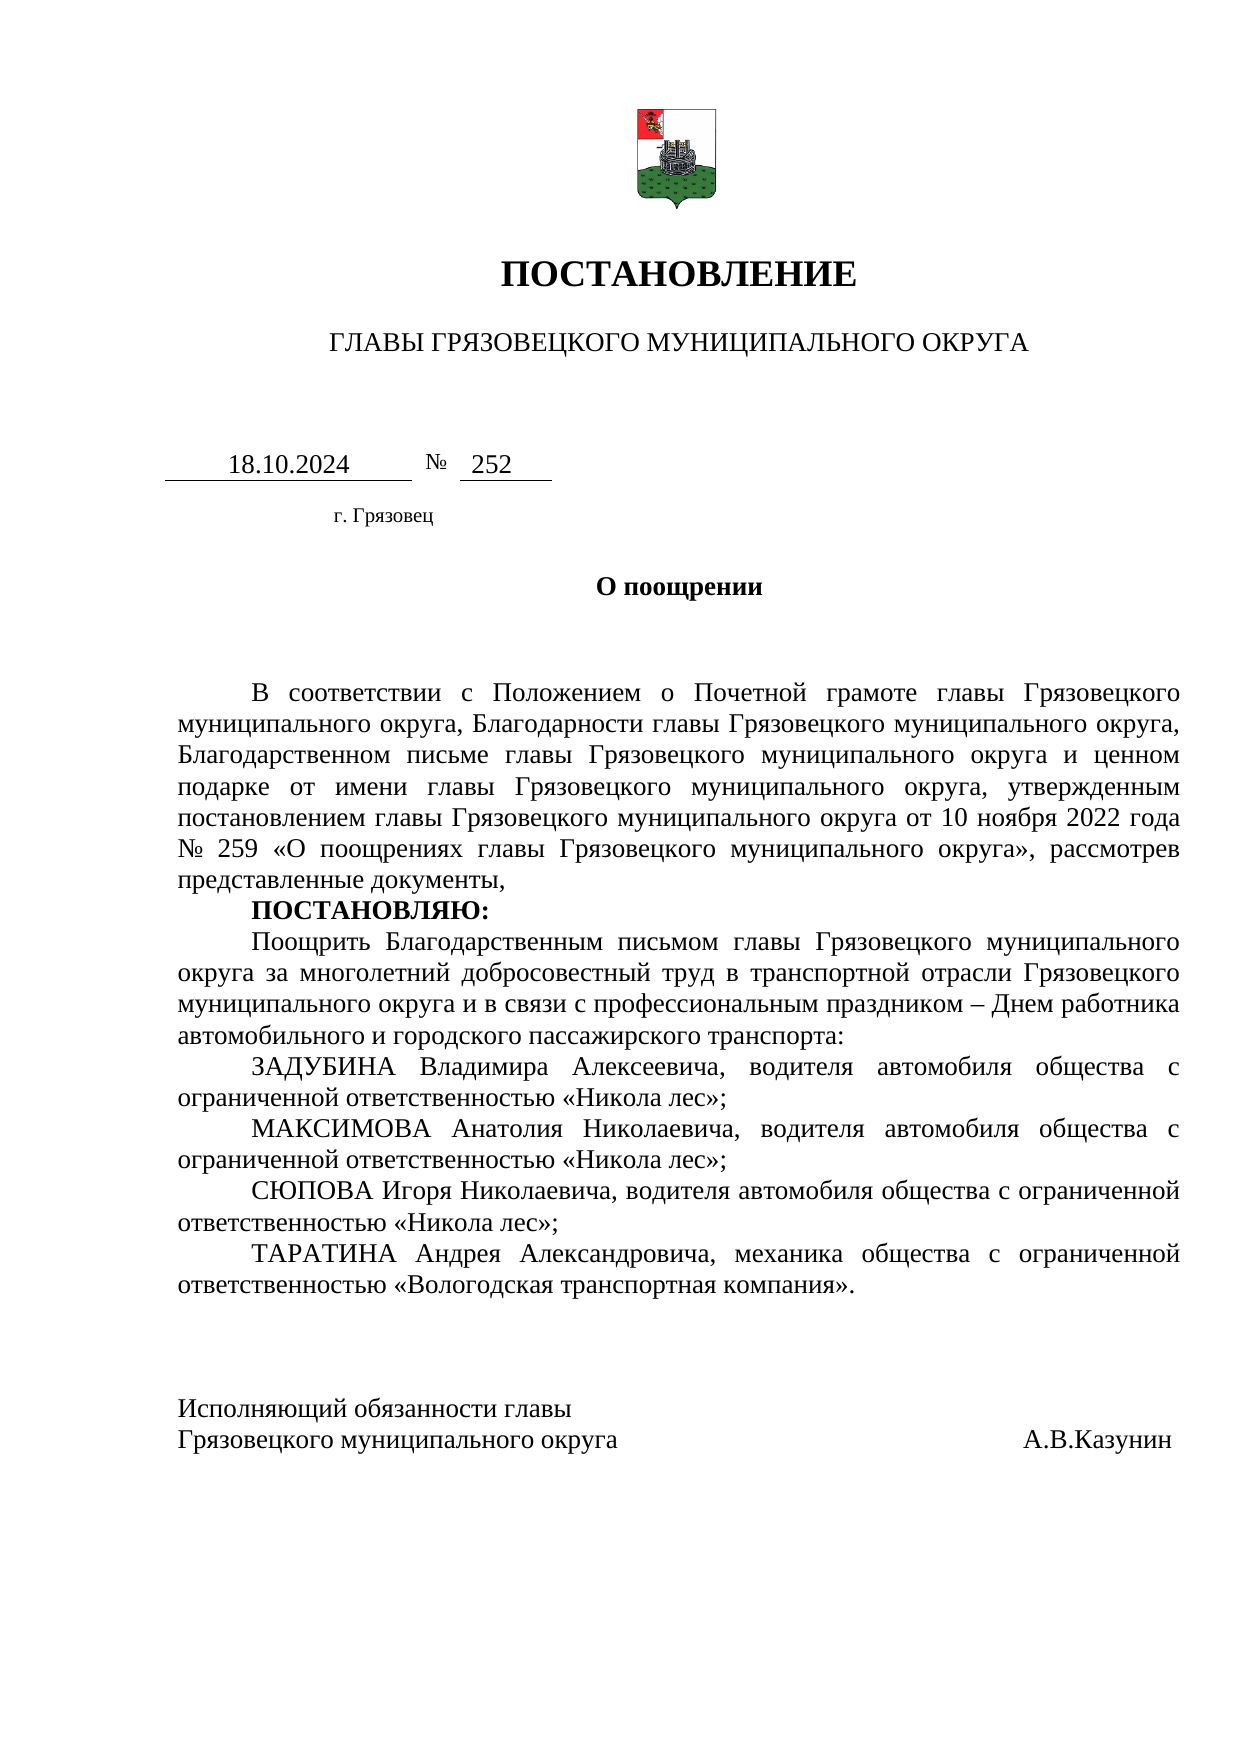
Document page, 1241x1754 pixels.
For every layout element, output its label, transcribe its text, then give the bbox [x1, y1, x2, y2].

table_header 18.10.2024 [165, 448, 412, 480]
text О поощрении [177, 570, 1181, 601]
picture [636, 107, 717, 209]
text ГЛАВЫ ГРЯЗОВЕЦКОГО МУНИЦИПАЛЬНОГО ОКРУГА [177, 326, 1181, 357]
text ЗАДУБИНА Владимира Алексеевича, водителя автомобиля общества с ограниченной ответственностью «Никола лес»; [177, 1050, 1181, 1112]
text ПОСТАНОВЛЯЮ: [177, 894, 1181, 925]
text МАКСИМОВА Анатолия Николаевича, водителя автомобиля общества с ограниченной ответственностью «Никола лес»; [177, 1112, 1181, 1174]
text г. Грязовец [177, 503, 1181, 527]
text Грязовецкого муниципального округа А.В.Казунин [177, 1424, 1181, 1455]
text Поощрить Благодарственным письмом главы Грязовецкого муниципального округа за многолетний добросовестный труд в транспортной отрасли Грязовецкого муниципального округа и в связи с профессиональным праздником – Днем работника автомобильного и городского пассажирского транспорта: [177, 925, 1181, 1050]
text ПОСТАНОВЛЕНИЕ [177, 251, 1181, 294]
table_header № [412, 448, 460, 480]
text СЮПОВА Игоря Николаевича, водителя автомобиля общества с ограниченной ответственностью «Никола лес»; [177, 1174, 1181, 1237]
text В соответствии с Положением о Почетной грамоте главы Грязовецкого муниципального округа, Благодарности главы Грязовецкого муниципального округа, Благодарственном письме главы Грязовецкого муниципального округа и ценном подарке от имени главы Грязовецкого муниципального округа, утвержденным постановлением главы Грязовецкого муниципального округа от 10 ноября 2022 года № 259 «О поощрениях главы Грязовецкого муниципального округа», рассмотрев представленные документы, [177, 676, 1181, 894]
table_header 252 [460, 448, 552, 480]
text Исполняющий обязанности главы [177, 1392, 1181, 1424]
text ТАРАТИНА Андрея Александровича, механика общества с ограниченной ответственностью «Вологодская транспортная компания». [177, 1237, 1181, 1299]
